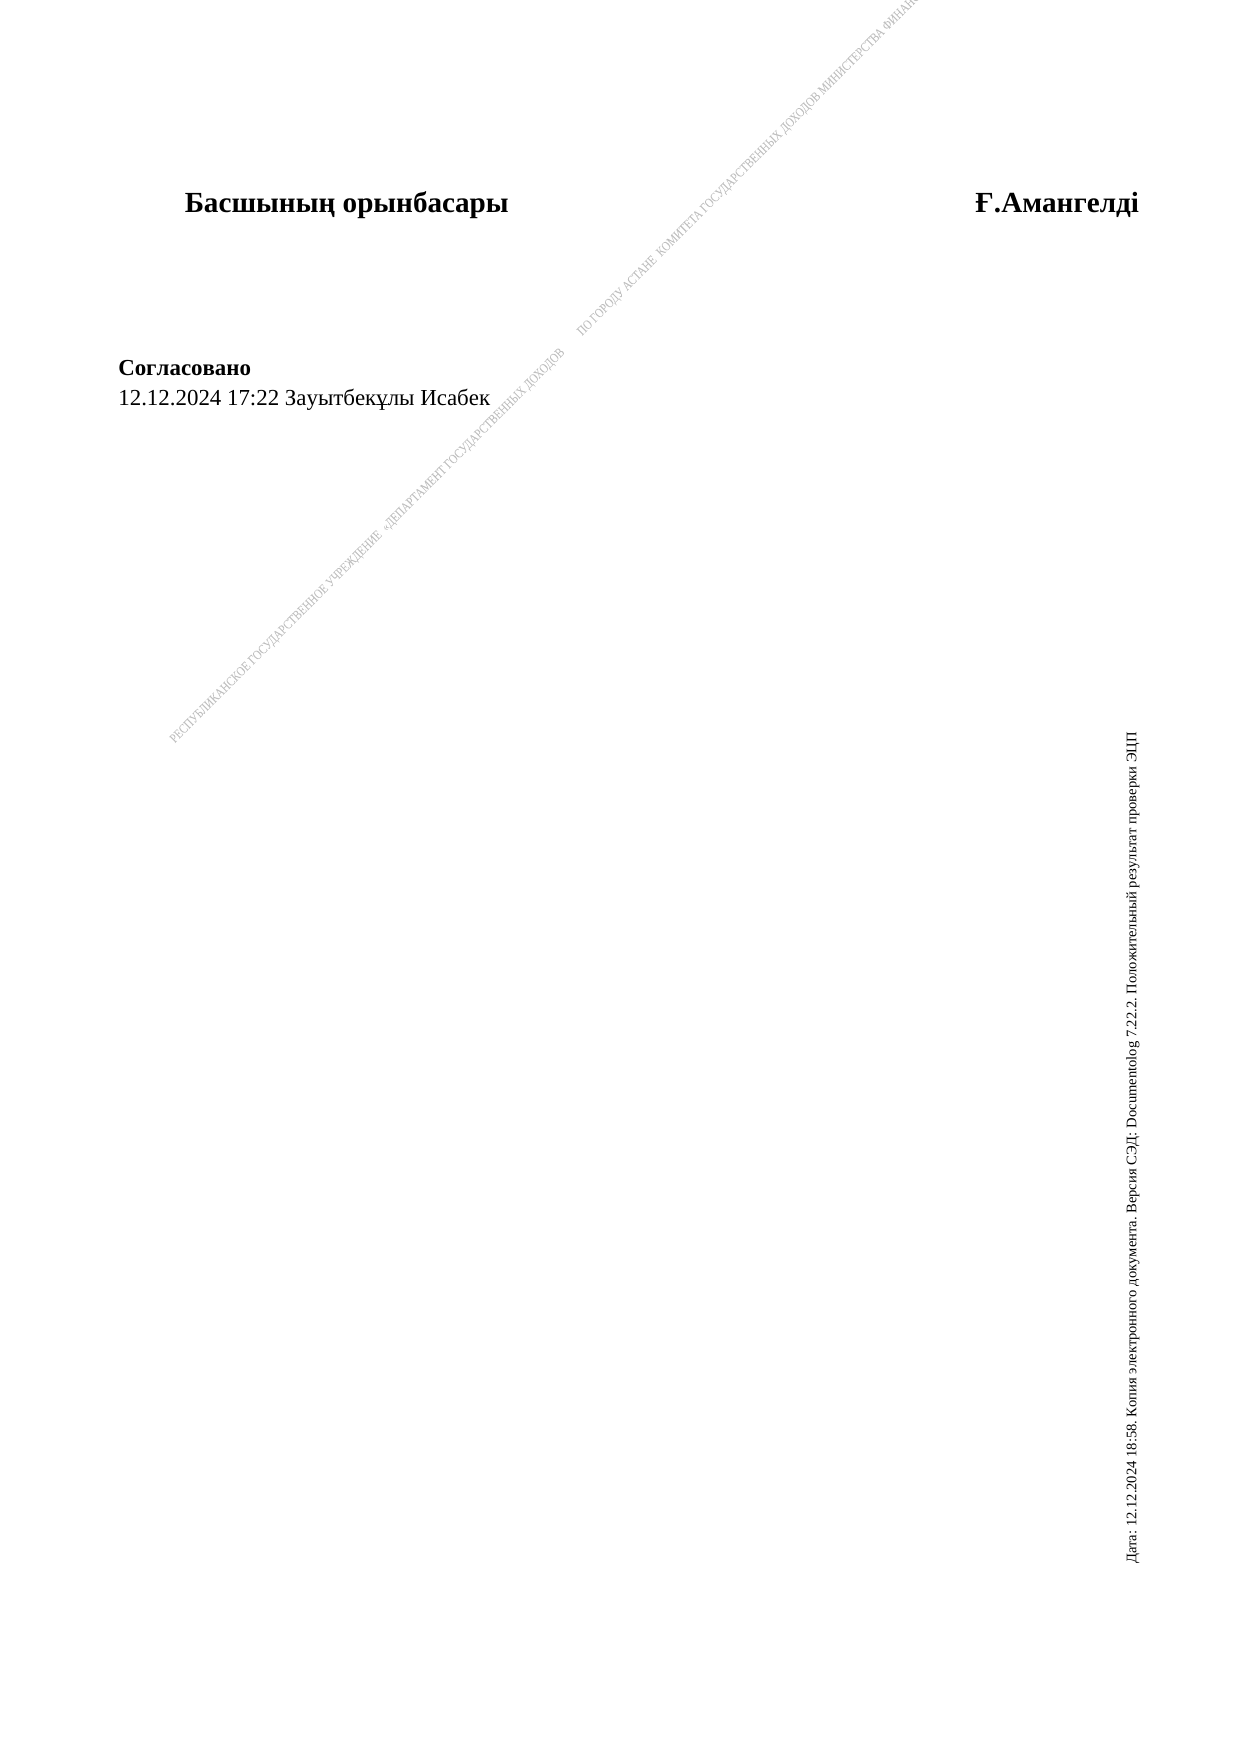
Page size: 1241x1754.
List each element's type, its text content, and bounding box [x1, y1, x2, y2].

text Согласовано [118, 354, 1152, 380]
text Басшының орынбасары Ғ.Амангелді [118, 185, 1152, 219]
text 12.12.2024 17:22 Зауытбекұлы Исабек [118, 384, 1152, 410]
